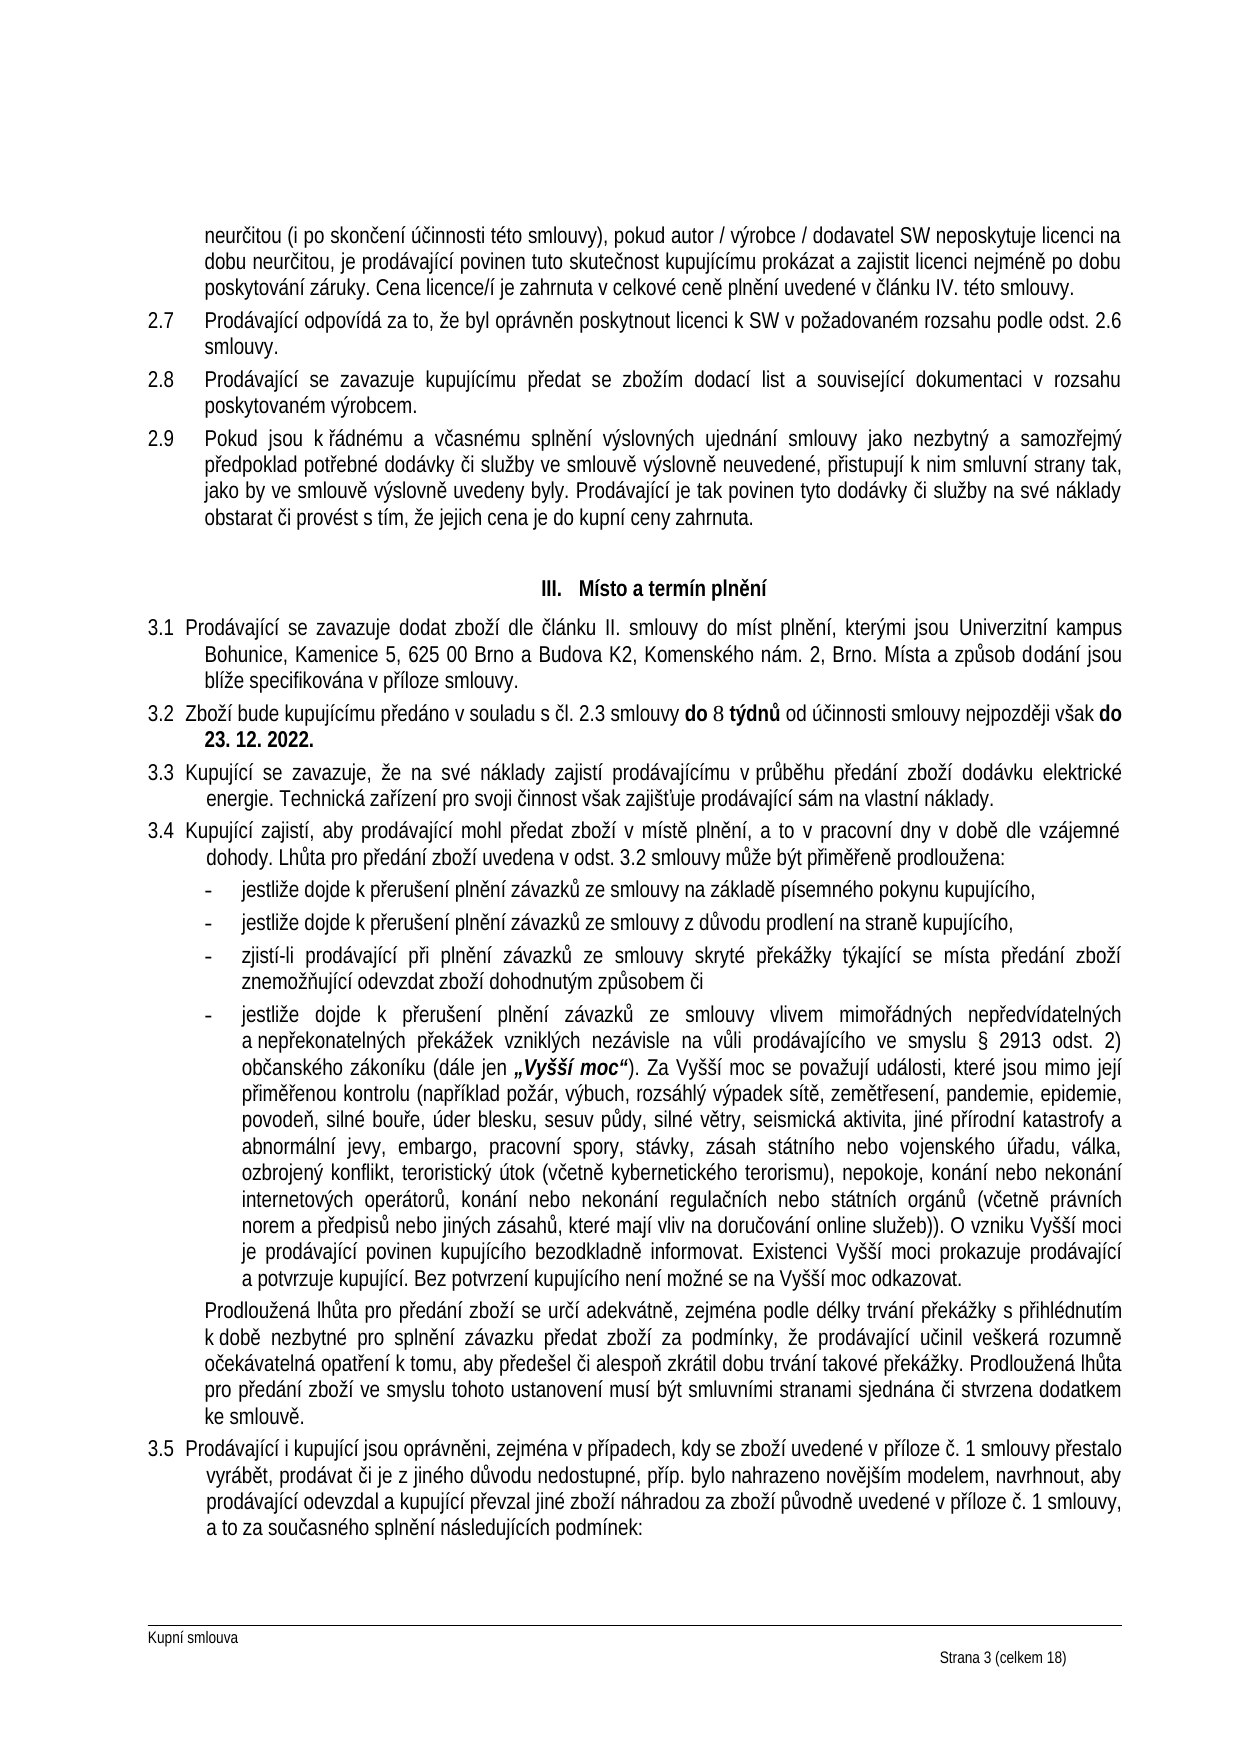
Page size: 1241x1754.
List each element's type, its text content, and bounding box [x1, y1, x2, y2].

list Prodávající i kupující jsou oprávněni, zejména v případech, kdy se zboží uvedené v příloze č. 1 smlouvy přestalo vyrábět, prodávat či je z jiného důvodu nedostupné, příp. bylo nahrazeno novějším modelem, navrhnout, aby prodávající odevzdal a kupující převzal jiné zboží náhradou za zboží původně uvedené v příloze č. 1 smlouvy, a to za současného splnění následujících podmínek: [148, 1435, 1122, 1541]
list Kupující se zavazuje, že na své náklady zajistí prodávajícímu v průběhu předání zboží dodávku elektrické energie. Technická zařízení pro svoji činnost však zajišťuje prodávající sám na vlastní náklady. [148, 758, 1122, 811]
list Prodávající se zavazuje kupujícímu předat se zbožím dodací list a související dokumentaci v rozsahu poskytovaném výrobcem. [148, 366, 1122, 418]
list Pokud jsou k řádnému a včasnému splnění výslovných ujednání smlouvy jako nezbytný a samozřejmý předpoklad potřebné dodávky či služby ve smlouvě výslovně neuvedené, přistupují k nim smluvní strany tak, jako by ve smlouvě výslovně uvedeny byly. Prodávající je tak povinen tyto dodávky či služby na své náklady obstarat či provést s tím, že jejich cena je do kupní ceny zahrnuta. [148, 425, 1122, 530]
list Prodávající odpovídá za to, že byl oprávněn poskytnout licenci k SW v požadovaném rozsahu podle odst. 2.6 smlouvy. [148, 307, 1122, 359]
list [148, 222, 1122, 301]
text Prodloužená lhůta pro předání zboží se určí adekvátně, zejména podle délky trvání překážky s přihlédnutím k době nezbytné pro splnění závazku předat zboží za podmínky, že prodávající učinil veškerá rozumně očekávatelná opatření k tomu, aby předešel či alespoň zkrátil dobu trvání takové překážky. Prodloužená lhůta pro předání zboží ve smyslu tohoto ustanovení musí být smluvními stranami sjednána či stvrzena dodatkem ke smlouvě. [204, 1297, 1122, 1429]
list Kupující zajistí, aby prodávající mohl předat zboží v místě plnění, a to v pracovní dny v době dle vzájemné dohody. Lhůta pro předání zboží uvedena v odst. 3.2 smlouvy může být přiměřeně prodloužena: [148, 817, 1122, 870]
list Místo a termín plnění [185, 575, 1122, 602]
list Prodávající se zavazuje dodat zboží dle článku II. smlouvy do míst plnění, kterými jsou Univerzitní kampus Bohunice, Kamenice 5, 625 00 Brno a Budova K2, Komenského nám. 2, Brno. Místa a způsob dodání jsou blíže specifikována v příloze smlouvy. [148, 614, 1122, 693]
list jestliže dojde k přerušení plnění závazků ze smlouvy vlivem mimořádných nepředvídatelných a nepřekonatelných překážek vzniklých nezávisle na vůli prodávajícího ve smyslu § 2913 odst. 2) občanského zákoníku (dále jen „Vyšší moc“). Za Vyšší moc se považují události, které jsou mimo její přiměřenou kontrolu (například požár, výbuch, rozsáhlý výpadek sítě, zemětřesení, pandemie, epidemie, povodeň, silné bouře, úder blesku, sesuv půdy, silné větry, seismická aktivita, jiné přírodní katastrofy a abnormální jevy, embargo, pracovní spory, stávky, zásah státního nebo vojenského úřadu, válka, ozbrojený konflikt, teroristický útok (včetně kybernetického terorismu), nepokoje, konání nebo nekonání internetových operátorů, konání nebo nekonání regulačních nebo státních orgánů (včetně právních norem a předpisů nebo jiných zásahů, které mají vliv na doručování online služeb)). O vzniku Vyšší moci je prodávající povinen kupujícího bezodkladně informovat. Existenci Vyšší moci prokazuje prodávající a potvrzuje kupující. Bez potvrzení kupujícího není možné se na Vyšší moc odkazovat. [204, 1001, 1122, 1291]
list jestliže dojde k přerušení plnění závazků ze smlouvy na základě písemného pokynu kupujícího, [204, 876, 1122, 903]
list Zboží bude kupujícímu předáno v souladu s čl. 2.3 smlouvy do týdnů od účinnosti smlouvy nejpozději však do 23. 12. 2022. [148, 699, 1122, 752]
list jestliže dojde k přerušení plnění závazků ze smlouvy z důvodu prodlení na straně kupujícího, [204, 909, 1122, 936]
list zjistí-li prodávající při plnění závazků ze smlouvy skryté překážky týkající se místa předání zboží znemožňující odevzdat zboží dohodnutým způsobem či [204, 942, 1122, 995]
